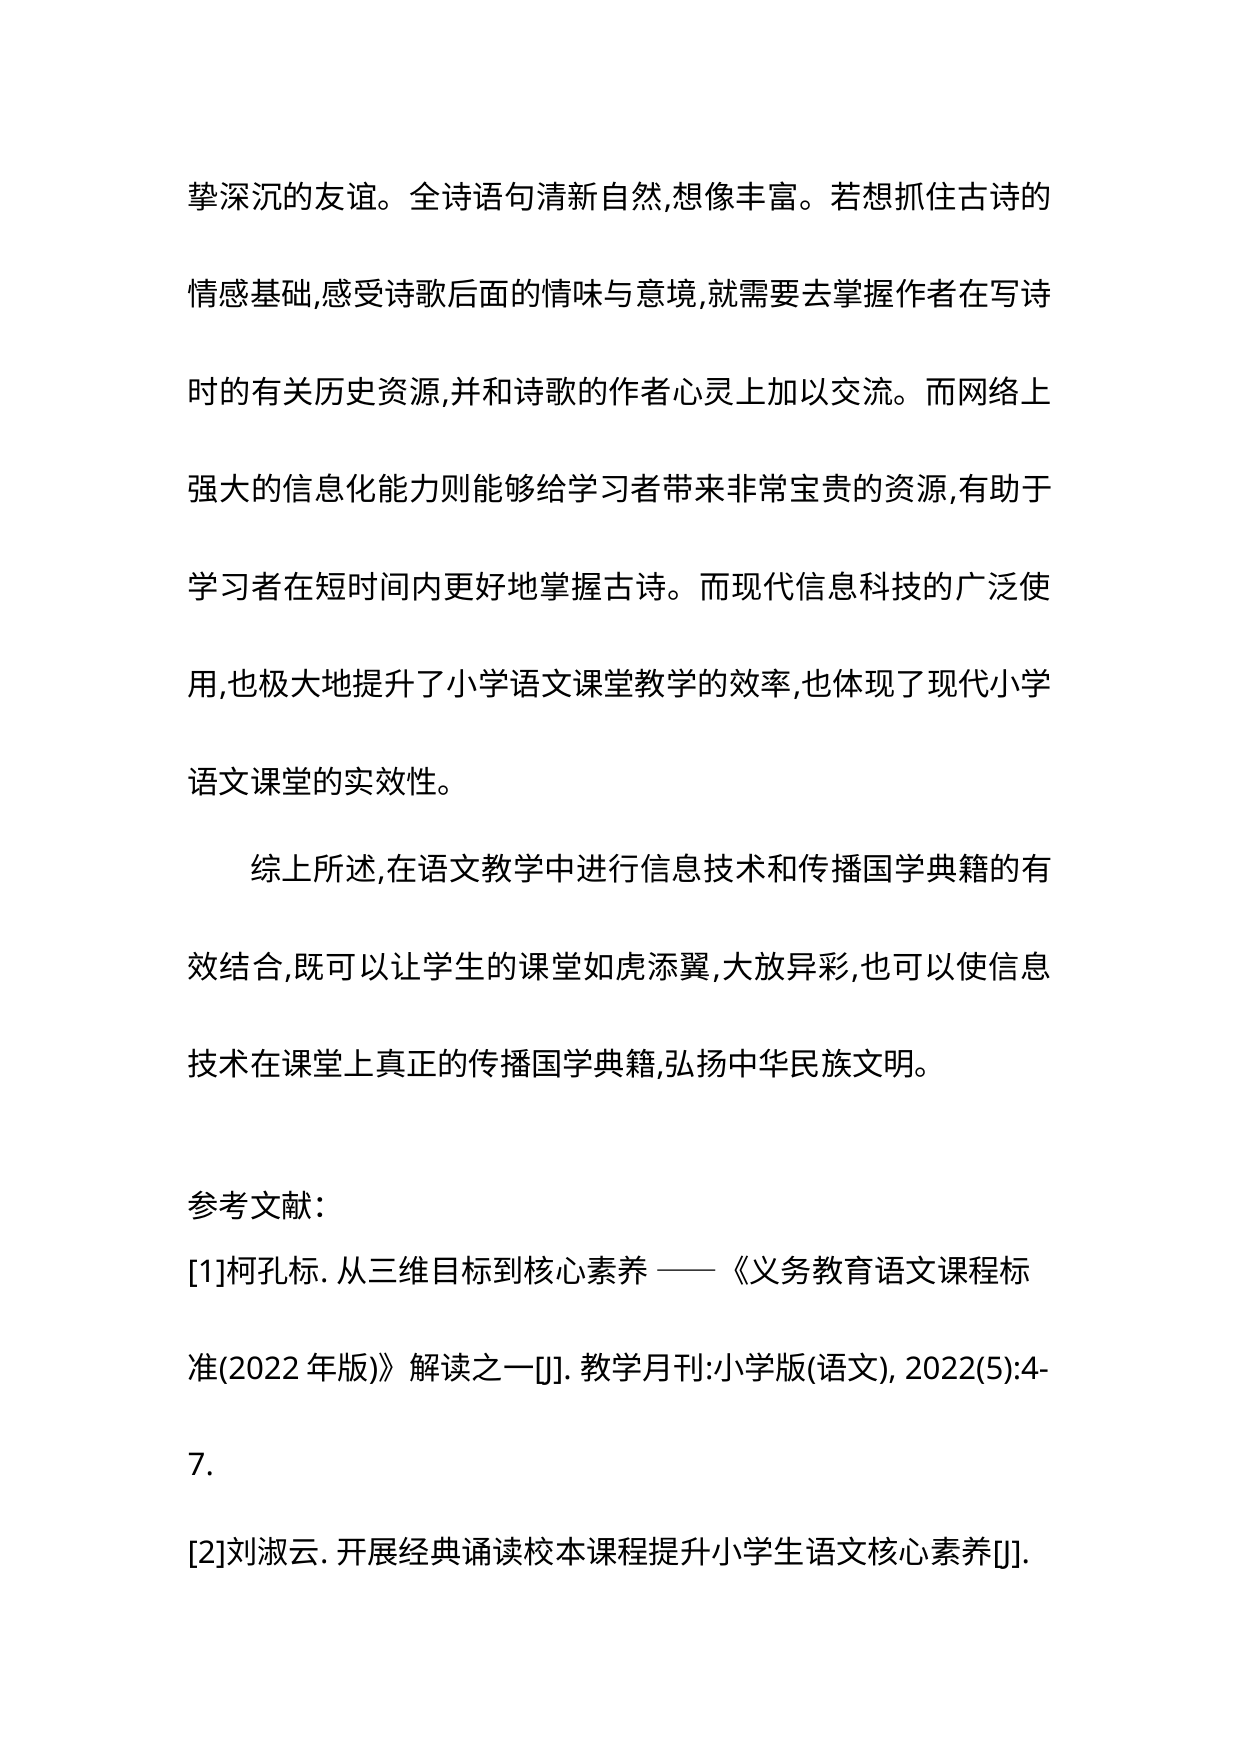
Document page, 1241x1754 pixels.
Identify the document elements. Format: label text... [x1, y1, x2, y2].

text [1]柯孔标. 从三维目标到核心素养 ——《义务教育语文课程标准(2022年版)》解读之一[J]. 教学月刊:小学版(语文), 2022(5):4-7. [187, 1236, 1053, 1496]
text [187, 162, 1053, 812]
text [187, 1517, 1053, 1582]
text 参考文献： [187, 1171, 1053, 1236]
text 综上所述,在语文教学中进行信息技术和传播国学典籍的有效结合,既可以让学生的课堂如虎添翼,大放异彩,也可以使信息技术在课堂上真正的传播国学典籍,弘扬中华民族文明。 [187, 834, 1053, 1094]
